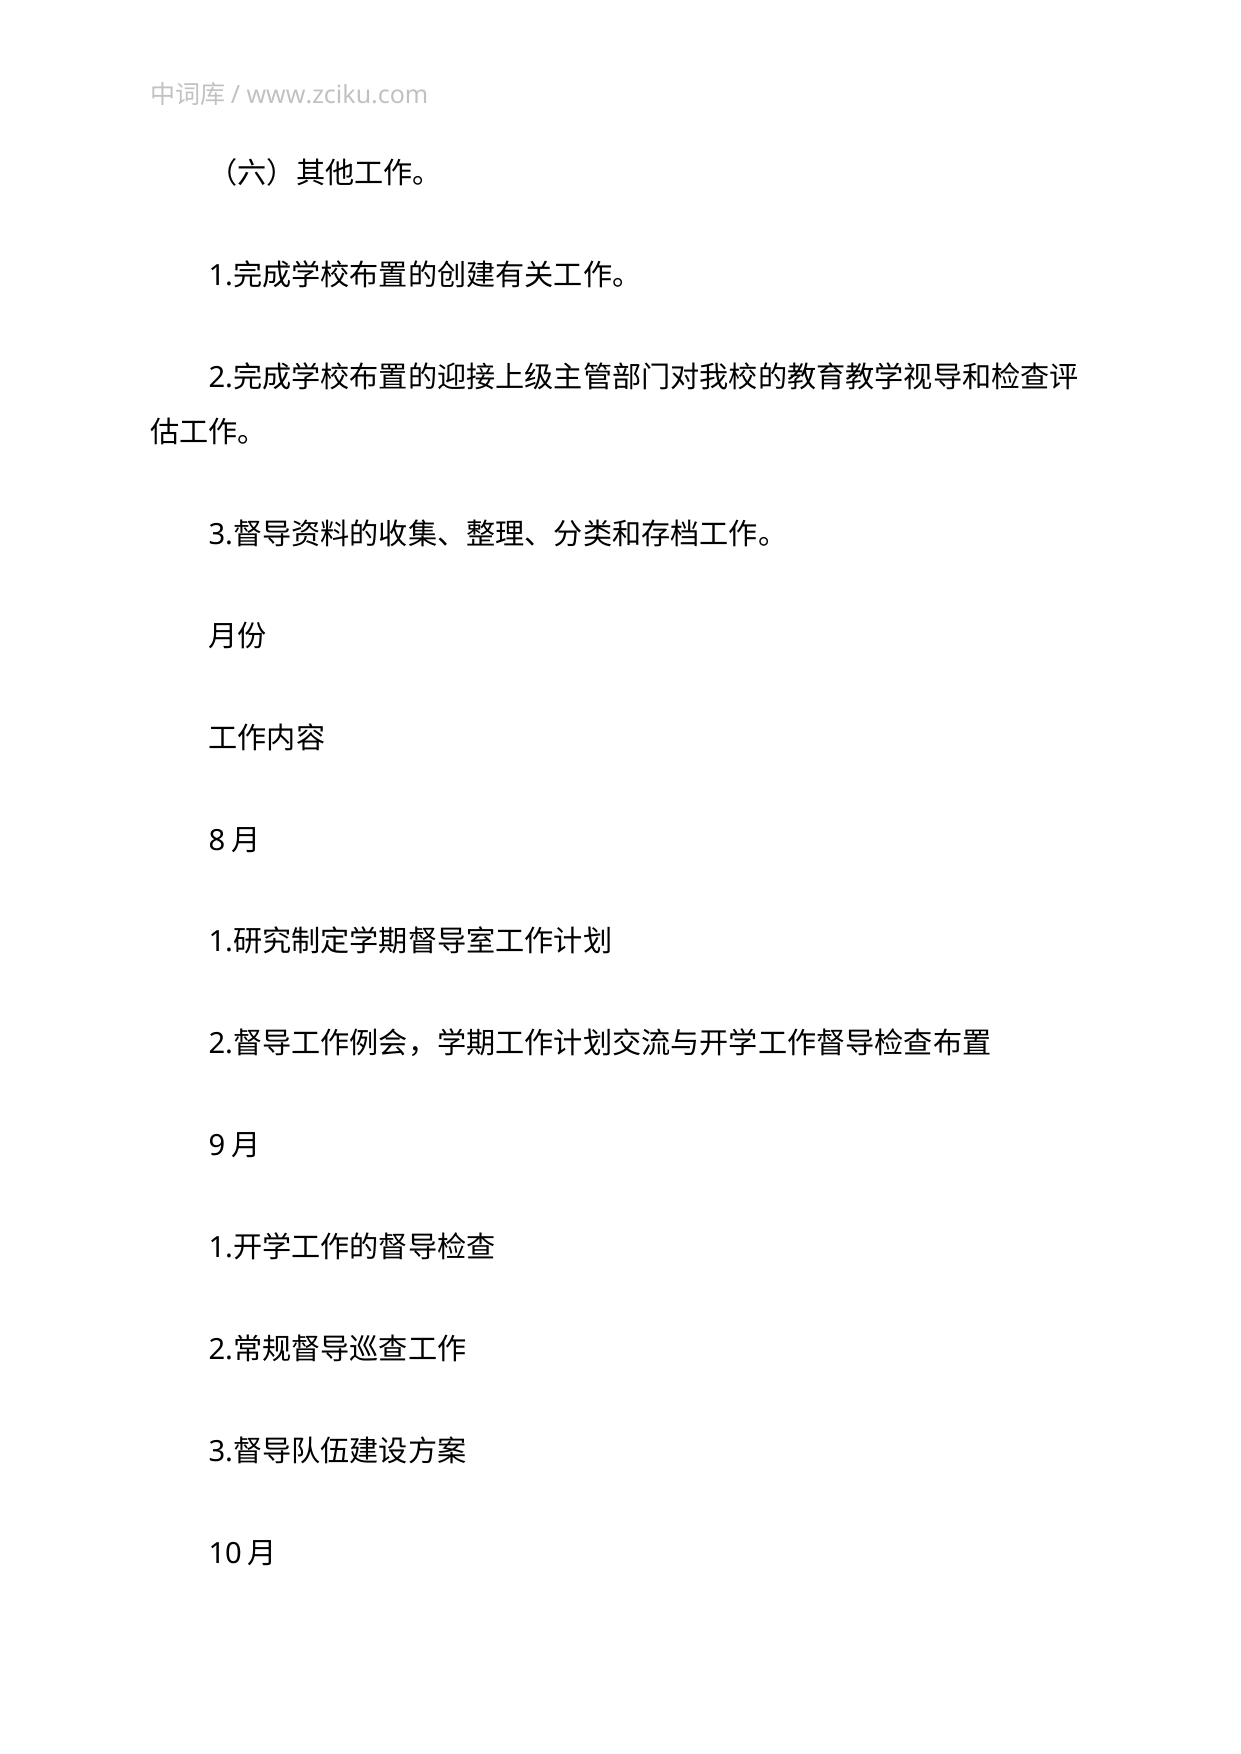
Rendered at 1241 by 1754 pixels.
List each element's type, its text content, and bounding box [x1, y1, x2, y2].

text 9月 [150, 1122, 1090, 1164]
text 月份 [150, 612, 1090, 655]
text 2.完成学校布置的迎接上级主管部门对我校的教育教学视导和检查评估工作。 [150, 354, 1090, 451]
text 2.常规督导巡查工作 [150, 1326, 1090, 1368]
text 工作内容 [150, 714, 1090, 757]
text 3.督导队伍建设方案 [150, 1428, 1090, 1470]
text 8月 [150, 816, 1090, 858]
text 1.开学工作的督导检查 [150, 1224, 1090, 1266]
text 2.督导工作例会，学期工作计划交流与开学工作督导检查布置 [150, 1020, 1090, 1062]
text 1.研究制定学期督导室工作计划 [150, 918, 1090, 960]
text 1.完成学校布置的创建有关工作。 [150, 252, 1090, 294]
text （六）其他工作。 [150, 150, 1090, 192]
text 3.督导资料的收集、整理、分类和存档工作。 [150, 511, 1090, 553]
text 10月 [150, 1530, 1090, 1572]
